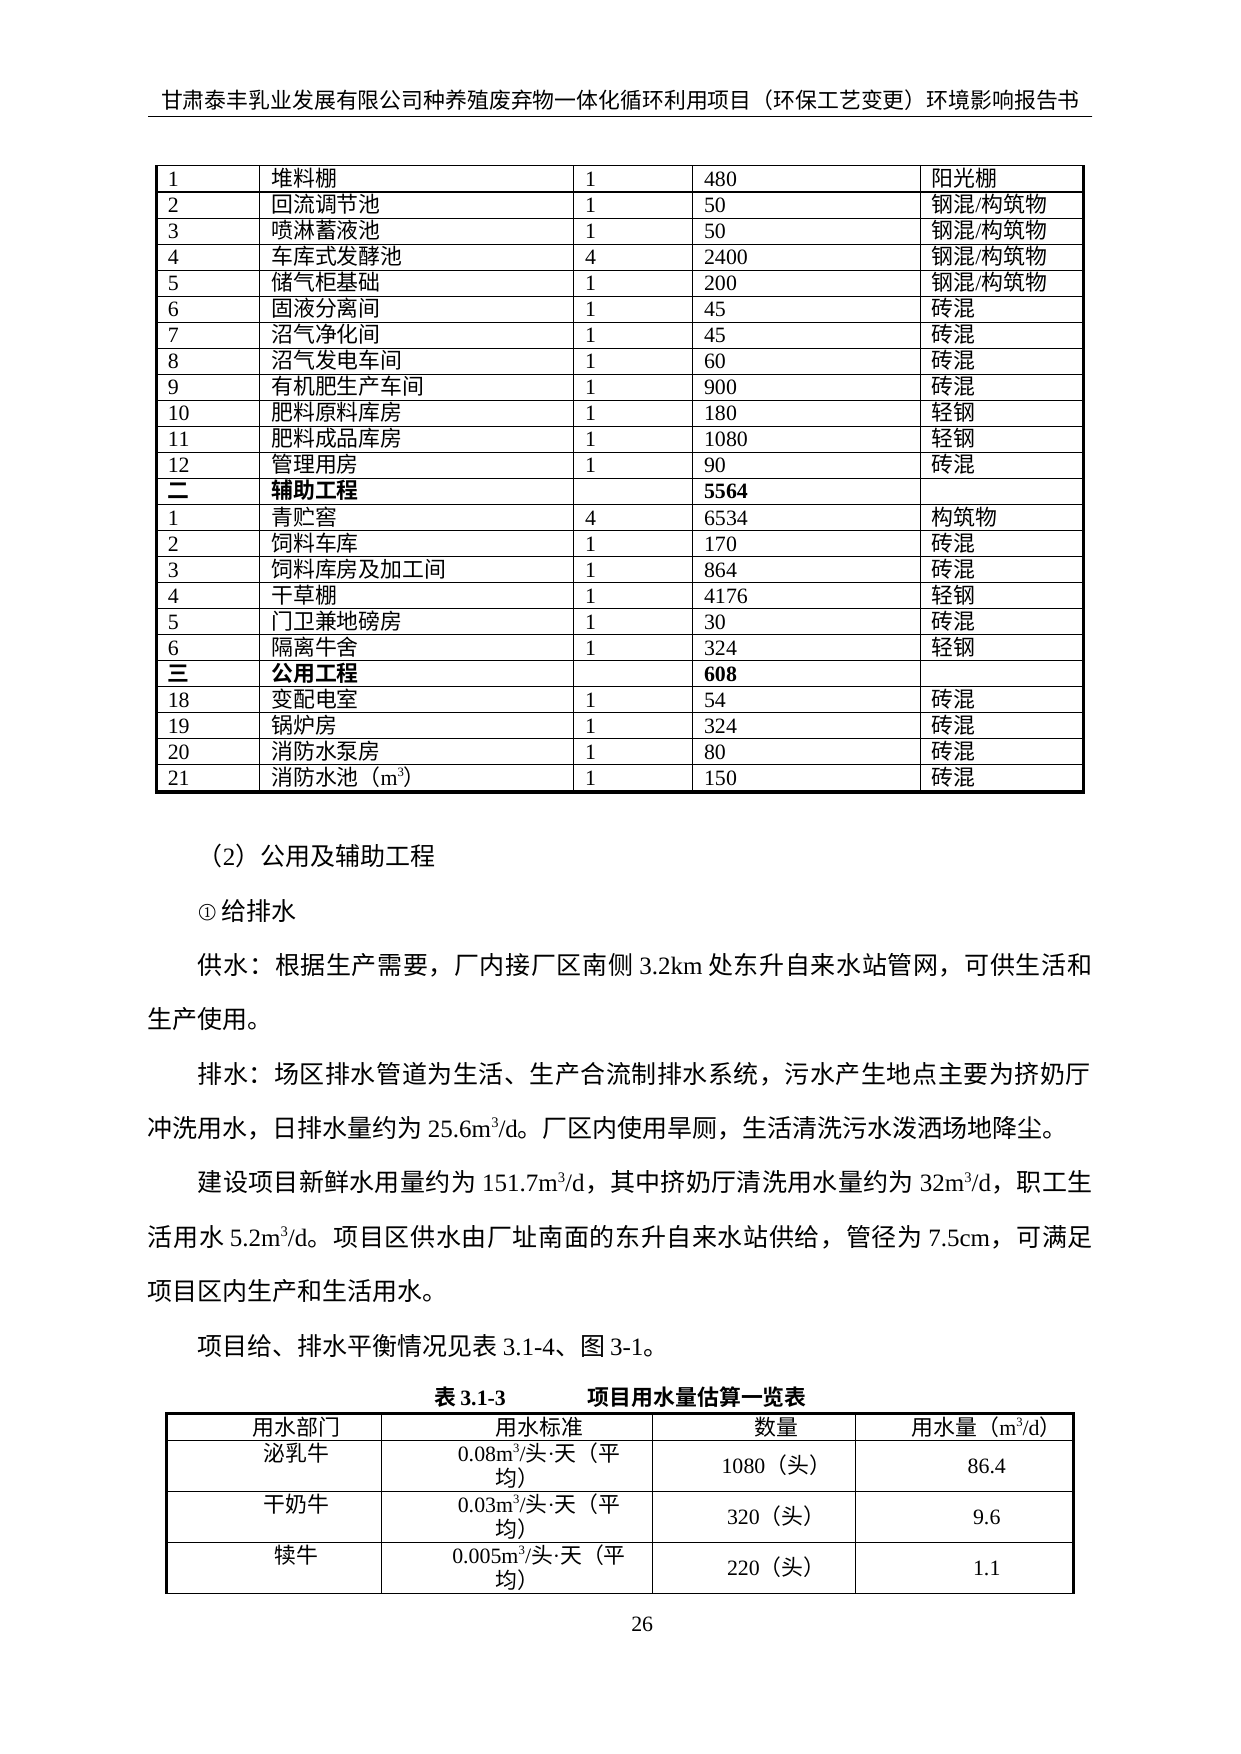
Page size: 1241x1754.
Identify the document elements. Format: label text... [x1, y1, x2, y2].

table_cell [921, 661, 1082, 686]
table_cell 喷淋蓄液池 [260, 219, 573, 243]
table_cell 构筑物 [921, 505, 1082, 530]
table_cell 1 [574, 739, 692, 764]
text 建设项目新鲜水用量约为151.7m3/d，其中挤奶厅清洗用水量约为32m3/d，职工生活用水5.2m3/d。项目区供水由厂址南面的东升自来水站供给，管径为7.5cm，可满足项目区内生产和生活用水。 [148, 1163, 1092, 1308]
table_cell 9 [158, 375, 259, 400]
table_cell 864 [693, 557, 920, 582]
table_cell 54 [693, 687, 920, 712]
table_cell 车库式发酵池 [260, 245, 573, 269]
table_cell 隔离牛舍 [260, 635, 573, 660]
table_cell 20 [158, 739, 259, 764]
table_cell 80 [693, 739, 920, 764]
table_cell 1 [574, 323, 692, 348]
table_cell 1 [574, 271, 692, 296]
table_cell 2400 [693, 245, 920, 269]
table_cell 3 [158, 557, 259, 582]
table_cell 钢混/构筑物 [921, 219, 1082, 243]
table_cell 50 [693, 219, 920, 243]
table_cell 50 [693, 193, 920, 217]
table_cell 5 [158, 271, 259, 296]
table_cell /头·天（平均） [382, 1441, 652, 1491]
table_cell 固液分离间 [260, 297, 573, 322]
table_cell 沼气发电车间 [260, 349, 573, 374]
table_cell 肥料成品库房 [260, 427, 573, 452]
table_cell /头·天（平均） [382, 1492, 652, 1542]
table_cell 170 [693, 531, 920, 556]
table_cell 900 [693, 375, 920, 400]
table_cell 1 [574, 401, 692, 426]
table_cell 砖混 [921, 557, 1082, 582]
table_cell 480 [693, 166, 920, 191]
table_cell 砖混 [921, 453, 1082, 478]
table_cell 5 [158, 609, 259, 634]
table_cell 320（头） [653, 1492, 855, 1542]
table_cell [574, 661, 692, 686]
table_cell 1 [574, 609, 692, 634]
table_cell 青贮窖 [260, 505, 573, 530]
table_cell 有机肥生产车间 [260, 375, 573, 400]
table_cell 沼气净化间 [260, 323, 573, 348]
table_header 数量 [653, 1415, 855, 1440]
table_cell 轻钢 [921, 635, 1082, 660]
table_cell 220（头） [653, 1543, 855, 1593]
text 供水：根据生产需要，厂内接厂区南侧3.2km处东升自来水站管网，可供生活和生产使用。 [148, 945, 1092, 1036]
table_cell 砖混 [921, 687, 1082, 712]
table_cell /头·天（平均） [382, 1543, 652, 1593]
table_cell 堆料棚 [260, 166, 573, 191]
table_cell 11 [158, 427, 259, 452]
table_cell 10 [158, 401, 259, 426]
table_cell 消防水泵房 [260, 739, 573, 764]
table_cell 2 [158, 193, 259, 217]
table_cell 4 [158, 583, 259, 608]
table_cell 19 [158, 713, 259, 738]
table_cell 1 [158, 166, 259, 191]
table_cell 1080 [693, 427, 920, 452]
table_cell 砖混 [921, 609, 1082, 634]
table_cell 180 [693, 401, 920, 426]
table_cell 1 [574, 453, 692, 478]
table_cell 砖混 [921, 713, 1082, 738]
table_cell 45 [693, 323, 920, 348]
text ①给排水 [148, 891, 1092, 927]
table_header 用水标准 [382, 1415, 652, 1440]
table_cell 二 [158, 479, 259, 504]
text （2）公用及辅助工程 [148, 837, 1092, 873]
table_cell 1 [574, 193, 692, 217]
table_cell 1 [574, 219, 692, 243]
table_cell 钢混/构筑物 [921, 193, 1082, 217]
table_cell 轻钢 [921, 427, 1082, 452]
table_cell 1 [574, 297, 692, 322]
table_cell 5564 [693, 479, 920, 504]
table_cell 1 [574, 713, 692, 738]
table_cell 砖混 [921, 765, 1082, 790]
table_cell 9.6 [856, 1492, 1072, 1542]
table_cell 管理用房 [260, 453, 573, 478]
table_cell 3 [158, 219, 259, 243]
table_cell 2 [158, 531, 259, 556]
table_cell 1 [574, 166, 692, 191]
table_cell 饲料库房及加工间 [260, 557, 573, 582]
table_cell 21 [158, 765, 259, 790]
table_cell 1 [574, 635, 692, 660]
table_cell 轻钢 [921, 401, 1082, 426]
table_cell 储气柜基础 [260, 271, 573, 296]
table_cell 1.1 [856, 1543, 1072, 1593]
table_cell 6 [158, 635, 259, 660]
text 排水：场区排水管道为生活、生产合流制排水系统，污水产生地点主要为挤奶厅冲洗用水，日排水量约为25.6m3/d。厂区内使用旱厕，生活清洗污水泼洒场地降尘。 [148, 1054, 1092, 1145]
table_cell 砖混 [921, 531, 1082, 556]
table_cell 18 [158, 687, 259, 712]
table_cell 1080（头） [653, 1441, 855, 1491]
table_cell 1 [574, 531, 692, 556]
table_cell 4 [574, 245, 692, 269]
table_cell 犊牛 [168, 1543, 381, 1593]
table_cell 1 [574, 349, 692, 374]
table_cell 1 [158, 505, 259, 530]
table_cell 肥料原料库房 [260, 401, 573, 426]
table_cell 辅助工程 [260, 479, 573, 504]
table_cell 回流调节池 [260, 193, 573, 217]
table_cell 1 [574, 557, 692, 582]
table_cell 200 [693, 271, 920, 296]
table_cell 1 [574, 687, 692, 712]
table_cell 锅炉房 [260, 713, 573, 738]
text 表3.1-3 项目用水量估算一览表 [148, 1380, 1092, 1412]
table_cell 干奶牛 [168, 1492, 381, 1542]
table_cell 324 [693, 713, 920, 738]
table_cell 泌乳牛 [168, 1441, 381, 1491]
table_cell 324 [693, 635, 920, 660]
table_cell 饲料车库 [260, 531, 573, 556]
table_cell 干草棚 [260, 583, 573, 608]
table_cell 阳光棚 [921, 166, 1082, 191]
table_cell 消防水池（m3） [260, 765, 573, 790]
table_cell 60 [693, 349, 920, 374]
table_cell 30 [693, 609, 920, 634]
table_cell 砖混 [921, 739, 1082, 764]
table_cell 86.4 [856, 1441, 1072, 1491]
table_cell 变配电室 [260, 687, 573, 712]
table_cell 6 [158, 297, 259, 322]
table_cell 12 [158, 453, 259, 478]
table_cell 150 [693, 765, 920, 790]
table_cell 钢混/构筑物 [921, 271, 1082, 296]
table_cell 砖混 [921, 323, 1082, 348]
table_cell 4 [158, 245, 259, 269]
table_header 用水量（m3/d） [856, 1415, 1072, 1440]
table_cell 7 [158, 323, 259, 348]
table_cell [921, 479, 1082, 504]
table_cell 门卫兼地磅房 [260, 609, 573, 634]
table_cell 8 [158, 349, 259, 374]
table_cell 1 [574, 375, 692, 400]
table_cell 1 [574, 583, 692, 608]
table_cell [574, 479, 692, 504]
table_cell 4 [574, 505, 692, 530]
table_header 用水部门 [168, 1415, 381, 1440]
table_cell 钢混/构筑物 [921, 245, 1082, 269]
table_cell 608 [693, 661, 920, 686]
table_cell 轻钢 [921, 583, 1082, 608]
table_cell 三 [158, 661, 259, 686]
table_cell 砖混 [921, 349, 1082, 374]
table_cell 1 [574, 765, 692, 790]
text 项目给、排水平衡情况见表3.1-4、图3-1。 [148, 1326, 1092, 1362]
table_cell 砖混 [921, 297, 1082, 322]
table_cell 45 [693, 297, 920, 322]
table_cell 砖混 [921, 375, 1082, 400]
table_cell 公用工程 [260, 661, 573, 686]
table_cell 4176 [693, 583, 920, 608]
table_cell 1 [574, 427, 692, 452]
table_cell 6534 [693, 505, 920, 530]
table_cell 90 [693, 453, 920, 478]
